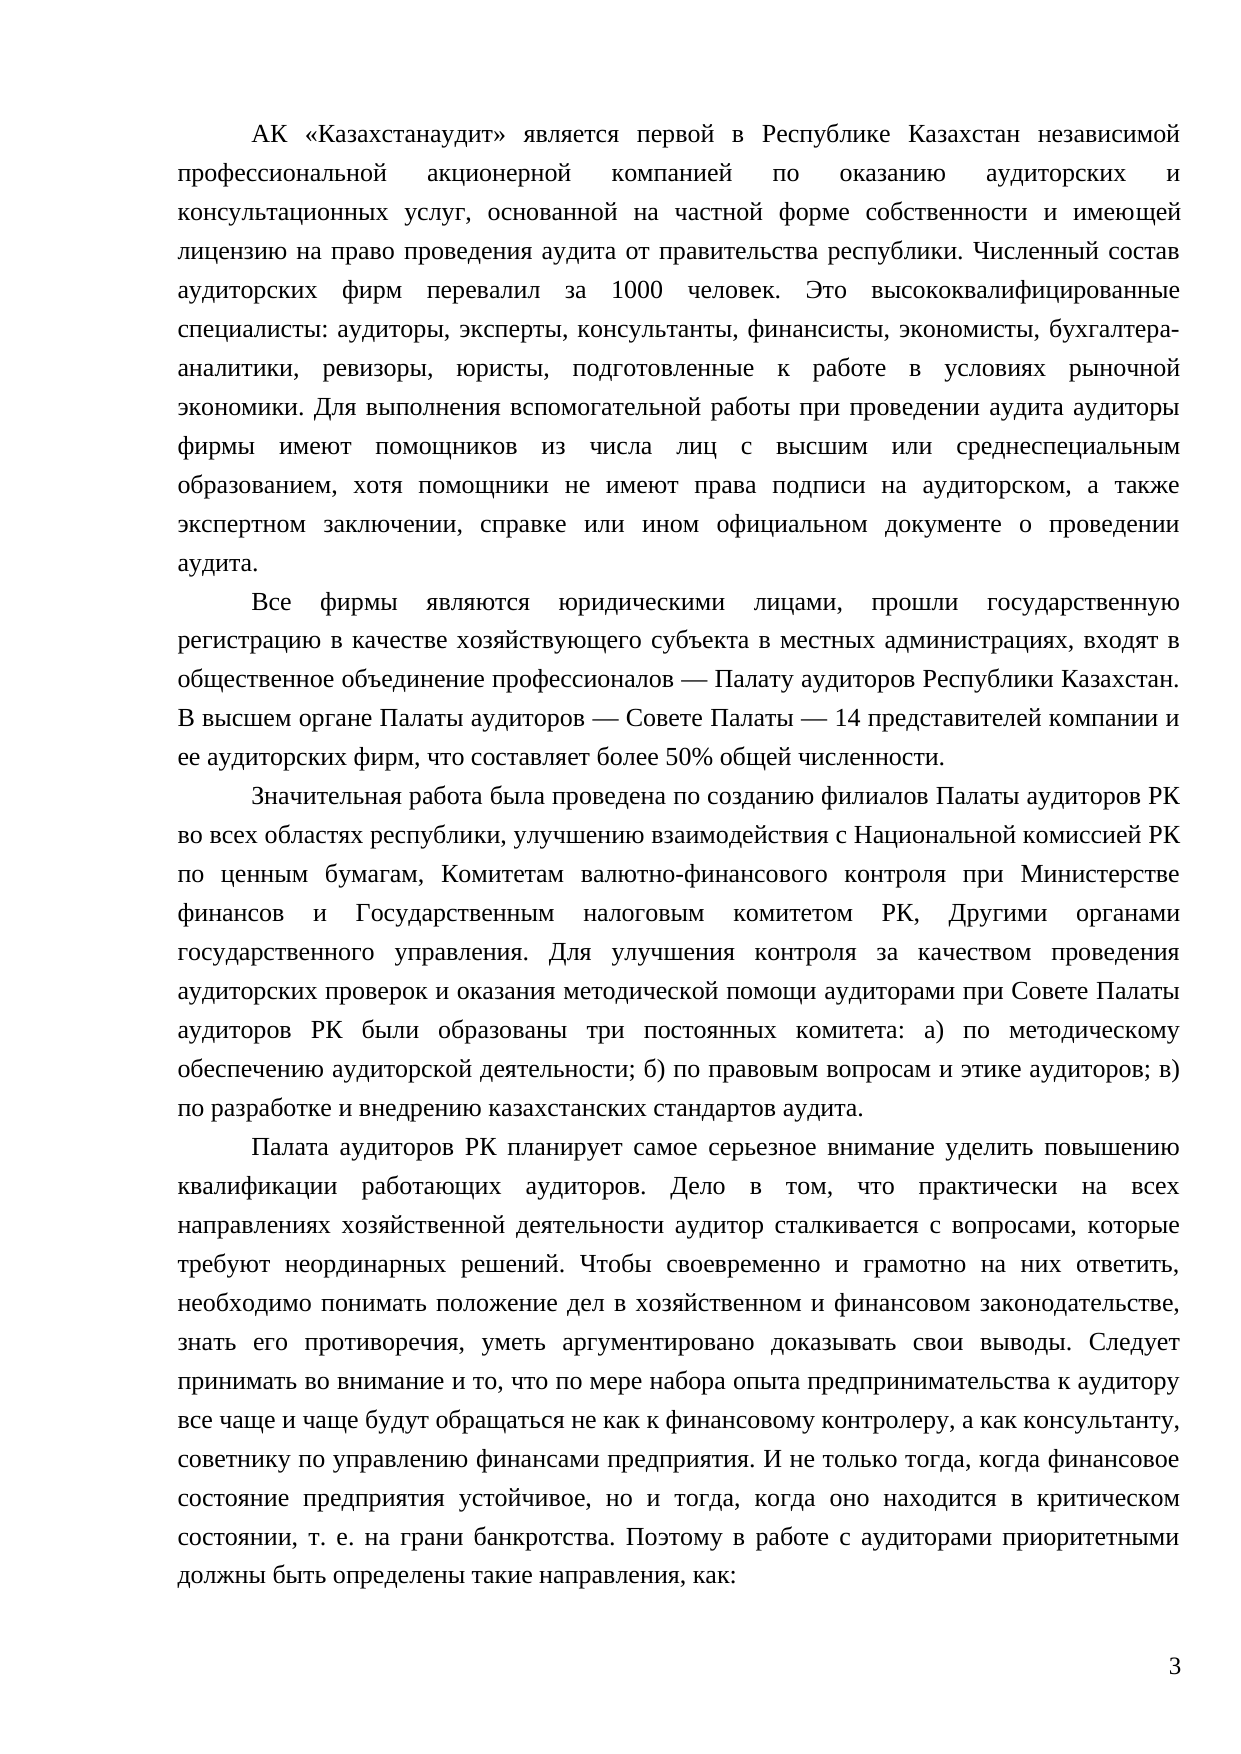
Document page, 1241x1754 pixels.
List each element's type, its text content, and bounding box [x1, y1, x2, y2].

text Палата аудиторов РК планирует самое серьезное внимание уделить повышению квалификации работающих аудиторов. Дело в том, что практически на всех направлениях хозяйственной деятельности аудитор сталкивается с вопросами, которые требуют неординарных решений. Чтобы своевременно и грамотно на них ответить, необходимо понимать положение дел в хозяйственном и финансовом законодательстве, знать его противоречия, уметь аргументировано доказывать свои выводы. Следует принимать во внимание и то, что по мере набора опыта предпринимательства к аудитору все чаще и чаще будут обращаться не как к финансовому контролеру, а как консультанту, советнику по управлению финансами предприятия. И не только тогда, когда финансовое состояние предприятия устойчивое, но и тогда, когда оно находится в критическом состоянии, т. е. на грани банкротства. Поэтому в работе с аудиторами приоритетными должны быть определены такие направления, как: [177, 1131, 1181, 1589]
text Все фирмы являются юридическими лицами, прошли государственную регистрацию в качестве хозяйствующего субъекта в местных администрациях, входят в общественное объединение профессионалов — Палату аудиторов Республики Казахстан. В высшем органе Палаты аудиторов — Совете Палаты — 14 представителей компании и ее аудиторских фирм, что составляет более 50% общей численности. [177, 586, 1181, 771]
text Значительная работа была проведена по созданию филиалов Палаты аудиторов РК во всех областях республики, улучшению взаимодействия с Национальной комиссией РК по ценным бумагам, Комитетам валютно-финансового контроля при Министерстве финансов и Государственным налоговым комитетом РК, Другими органами государственного управления. Для улучшения контроля за качеством проведения аудиторских проверок и оказания методической помощи аудиторами при Совете Палаты аудиторов РК были образованы три постоянных комитета: а) по методическому обеспечению аудиторской деятельности; б) по правовым вопросам и этике аудиторов; в) по разработке и внедрению казахстанских стандартов аудита. [177, 780, 1181, 1122]
text АК «Казахстанаудит» является первой в Республике Казахстан независимой профессиональной акционерной компанией по оказанию аудиторских и консультационных услуг, основанной на частной форме собственности и имеющей лицензию на право проведения аудита от правительства республики. Численный состав аудиторских фирм перевалил за 1000 человек. Это высококвалифицированные специалисты: аудиторы, эксперты, консультанты, финансисты, экономисты, бухгалтера-аналитики, ревизоры, юристы, подготовленные к работе в условиях рыночной экономики. Для выполнения вспомогательной работы при проведении аудита аудиторы фирмы имеют помощников из числа лиц с высшим или среднеспециальным образованием, хотя помощники не имеют права подписи на аудиторском, а также экспертном заключении, справке или ином официальном документе о проведении аудита. [177, 118, 1181, 577]
